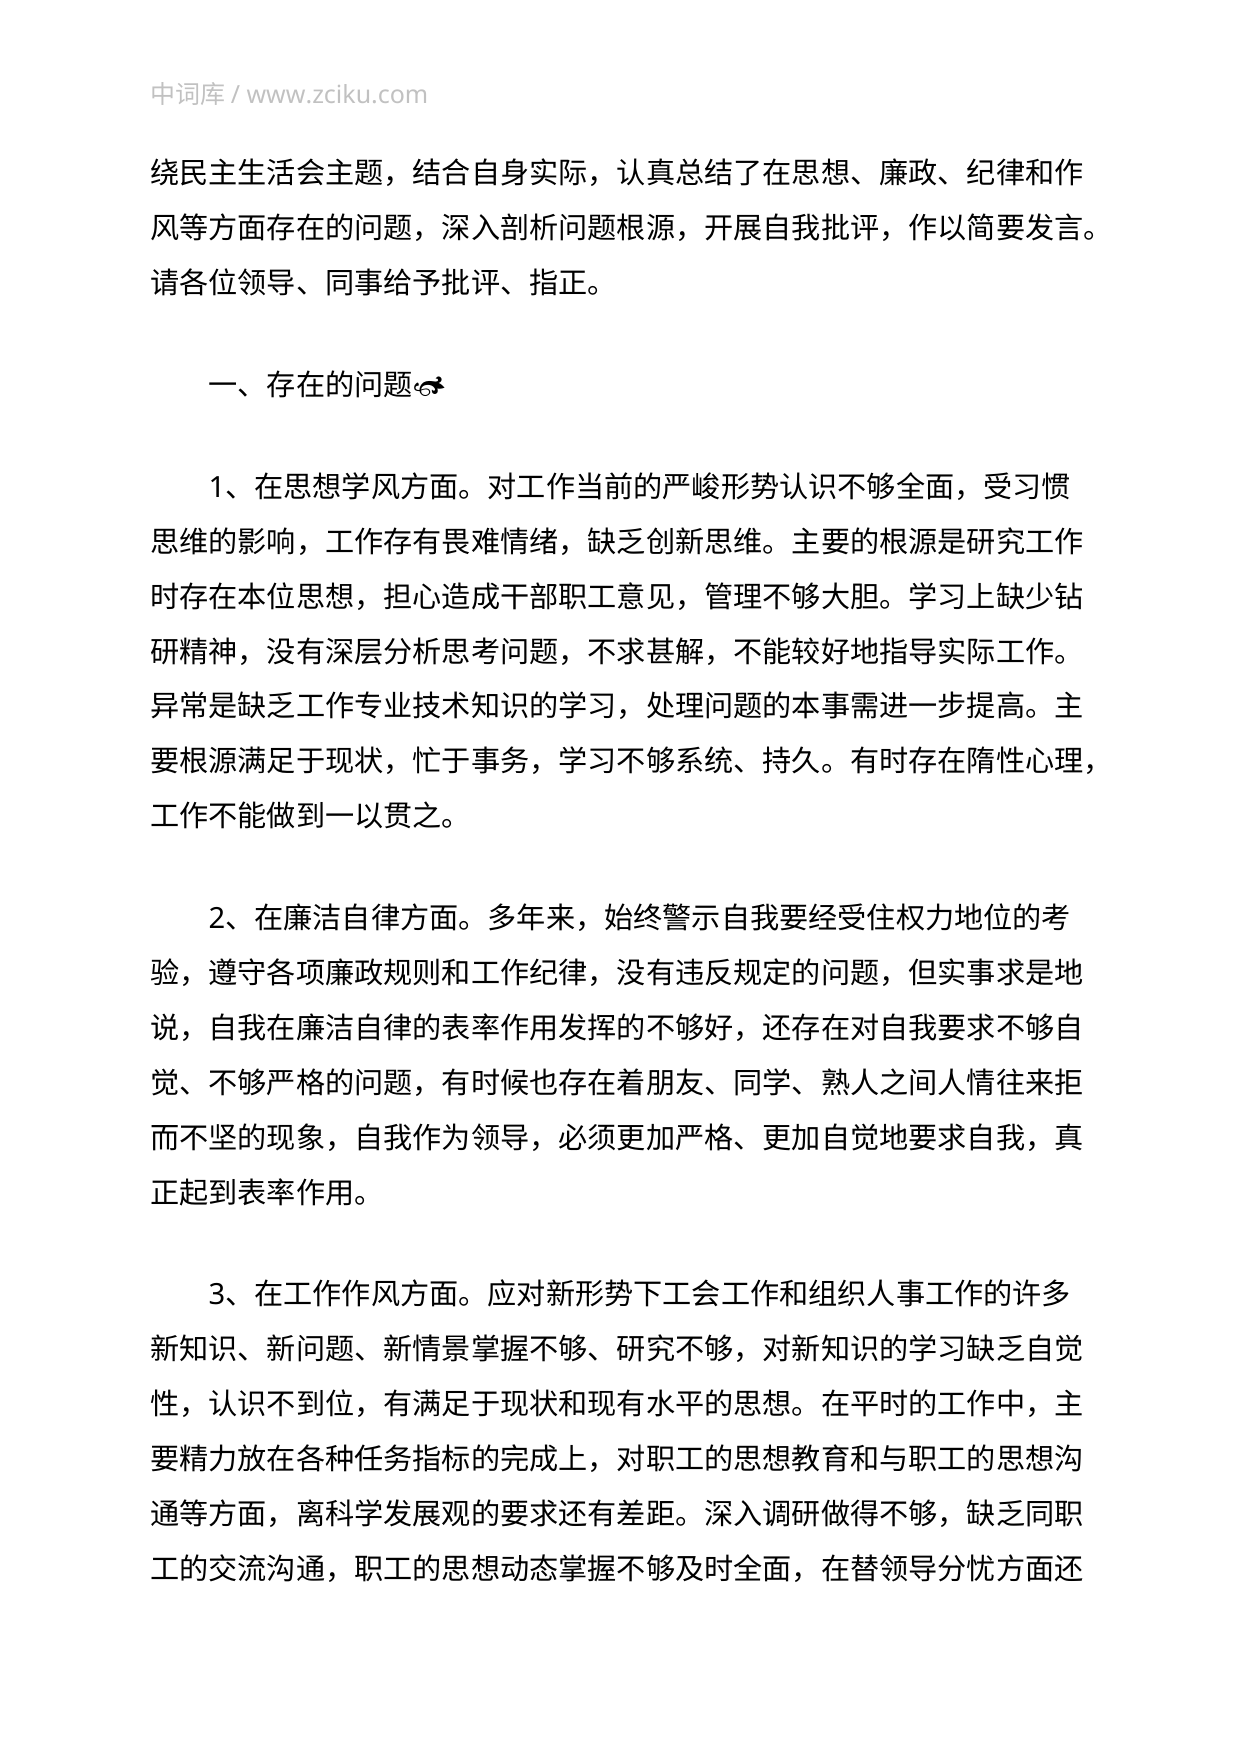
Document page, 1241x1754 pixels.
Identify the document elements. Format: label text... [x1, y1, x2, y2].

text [150, 150, 1090, 302]
text 1、在思想学风方面。对工作当前的严峻形势认识不够全面，受习惯思维的影响，工作存有畏难情绪，缺乏创新思维。主要的根源是研究工作时存在本位思想，担心造成干部职工意见，管理不够大胆。学习上缺少钻研精神，没有深层分析思考问题，不求甚解，不能较好地指导实际工作。异常是缺乏工作专业技术知识的学习，处理问题的本事需进一步提高。主要根源满足于现状，忙于事务，学习不够系统、持久。有时存在隋性心理，工作不能做到一以贯之。 [150, 463, 1090, 835]
text 一、存在的问题 [150, 362, 1090, 404]
text 2、在廉洁自律方面。多年来，始终警示自我要经受住权力地位的考验，遵守各项廉政规则和工作纪律，没有违反规定的问题，但实事求是地说，自我在廉洁自律的表率作用发挥的不够好，还存在对自我要求不够自觉、不够严格的问题，有时候也存在着朋友、同学、熟人之间人情往来拒而不坚的现象，自我作为领导，必须更加严格、更加自觉地要求自我，真正起到表率作用。 [150, 894, 1090, 1211]
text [150, 1271, 1090, 1588]
